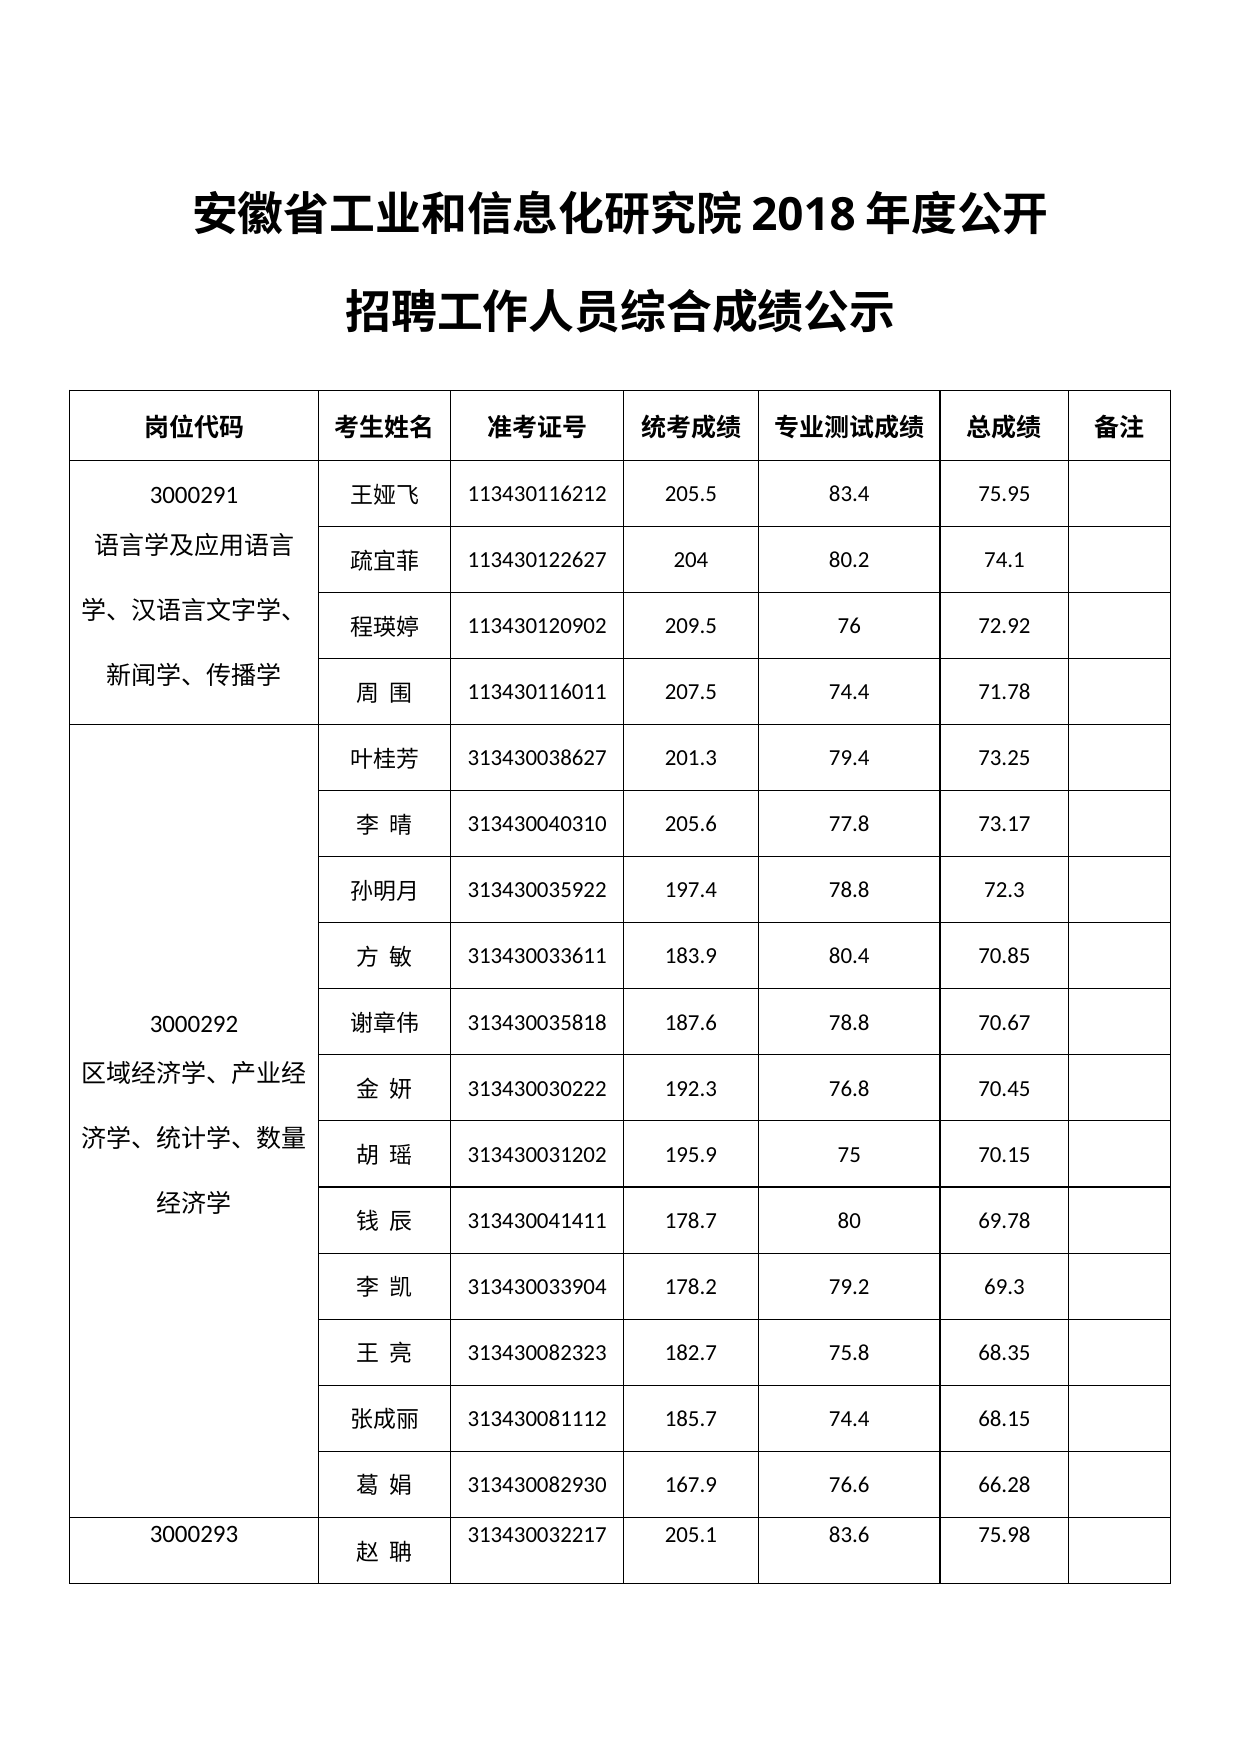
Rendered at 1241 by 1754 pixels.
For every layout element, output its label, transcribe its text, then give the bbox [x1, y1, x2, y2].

table_cell 76 [759, 593, 939, 658]
table_header 考生姓名 [319, 391, 450, 460]
table_cell 83.4 [759, 461, 939, 526]
table_cell 197.4 [624, 857, 758, 922]
table_cell 313430035818 [451, 989, 623, 1054]
table_cell [1069, 1121, 1170, 1186]
table_cell [1069, 527, 1170, 592]
table_cell 313430082930 [451, 1452, 623, 1517]
table_cell 113430116011 [451, 659, 623, 724]
table_cell 207.5 [624, 659, 758, 724]
table_cell 78.8 [759, 857, 939, 922]
table_cell 3000292 区域经济学、产业经济学、统计学、数量经济学 [70, 725, 318, 1517]
table_cell 66.28 [941, 1452, 1068, 1517]
table_cell 周 围 [319, 659, 450, 724]
table_cell [1069, 1055, 1170, 1120]
table_cell 王 亮 [319, 1320, 450, 1384]
table_cell 75.8 [759, 1320, 939, 1384]
table_cell 205.5 [624, 461, 758, 526]
table_cell 70.45 [941, 1055, 1068, 1120]
table_cell 72.3 [941, 857, 1068, 922]
table_cell 204 [624, 527, 758, 592]
table_cell 77.8 [759, 791, 939, 856]
table_cell 75.98 [941, 1518, 1068, 1583]
table_cell 113430120902 [451, 593, 623, 658]
table_header 岗位代码 [70, 391, 318, 460]
table_cell 313430035922 [451, 857, 623, 922]
table_cell [1069, 659, 1170, 724]
table_cell 74.4 [759, 1386, 939, 1451]
table_cell 313430038627 [451, 725, 623, 790]
table_cell 70.15 [941, 1121, 1068, 1186]
table_cell 76.6 [759, 1452, 939, 1517]
table_cell 李 晴 [319, 791, 450, 856]
table_cell [1069, 461, 1170, 526]
table_cell 68.35 [941, 1320, 1068, 1384]
table_cell 79.2 [759, 1254, 939, 1318]
table_cell 205.1 [624, 1518, 758, 1583]
table_cell 钱 辰 [319, 1188, 450, 1252]
table_cell 313430081112 [451, 1386, 623, 1451]
table_cell 程瑛婷 [319, 593, 450, 658]
table_cell 80.2 [759, 527, 939, 592]
table_cell 313430030222 [451, 1055, 623, 1120]
text 安徽省工业和信息化研究院2018年度公开招聘工作人员综合成绩公示 [187, 162, 1053, 357]
table_cell 69.3 [941, 1254, 1068, 1318]
table_cell [1069, 857, 1170, 922]
table_cell 疏宜菲 [319, 527, 450, 592]
table_cell 205.6 [624, 791, 758, 856]
table_cell [1069, 1188, 1170, 1252]
table_header 统考成绩 [624, 391, 758, 460]
table_cell 167.9 [624, 1452, 758, 1517]
table_header 总成绩 [941, 391, 1068, 460]
table_cell 70.67 [941, 989, 1068, 1054]
table_cell [1069, 791, 1170, 856]
table_cell 79.4 [759, 725, 939, 790]
table_cell 方 敏 [319, 923, 450, 988]
table_cell 70.85 [941, 923, 1068, 988]
table_cell [1069, 1386, 1170, 1451]
table_cell 74.4 [759, 659, 939, 724]
table_cell 313430041411 [451, 1188, 623, 1252]
table_cell [1069, 1518, 1170, 1583]
table_cell [1069, 1452, 1170, 1517]
table_cell 80 [759, 1188, 939, 1252]
table_cell 金 妍 [319, 1055, 450, 1120]
table_cell 201.3 [624, 725, 758, 790]
table_cell 78.8 [759, 989, 939, 1054]
table_cell 72.92 [941, 593, 1068, 658]
table_cell 182.7 [624, 1320, 758, 1384]
table_cell 313430040310 [451, 791, 623, 856]
table_cell 183.9 [624, 923, 758, 988]
table_cell [1069, 1254, 1170, 1318]
table_cell 313430033904 [451, 1254, 623, 1318]
table_cell [1069, 1320, 1170, 1384]
table_cell 313430033611 [451, 923, 623, 988]
table_header 专业测试成绩 [759, 391, 939, 460]
table_cell 83.6 [759, 1518, 939, 1583]
table_cell 73.17 [941, 791, 1068, 856]
table_cell 313430031202 [451, 1121, 623, 1186]
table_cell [70, 1518, 318, 1583]
table_cell 75.95 [941, 461, 1068, 526]
table_cell 313430032217 [451, 1518, 623, 1583]
table_cell 69.78 [941, 1188, 1068, 1252]
table_cell 113430116212 [451, 461, 623, 526]
table_cell 李 凯 [319, 1254, 450, 1318]
table_cell 王娅飞 [319, 461, 450, 526]
table_cell [1069, 725, 1170, 790]
table_cell 叶桂芳 [319, 725, 450, 790]
table_cell 313430082323 [451, 1320, 623, 1384]
table_cell 195.9 [624, 1121, 758, 1186]
table_cell [1069, 593, 1170, 658]
table_cell 3000291 语言学及应用语言学、汉语言文字学、新闻学、传播学 [70, 461, 318, 724]
table_cell 68.15 [941, 1386, 1068, 1451]
table_cell 209.5 [624, 593, 758, 658]
table_cell 73.25 [941, 725, 1068, 790]
table_cell 71.78 [941, 659, 1068, 724]
table_cell 185.7 [624, 1386, 758, 1451]
table_cell 187.6 [624, 989, 758, 1054]
table_cell 74.1 [941, 527, 1068, 592]
table_cell 张成丽 [319, 1386, 450, 1451]
table_cell 孙明月 [319, 857, 450, 922]
table_cell 80.4 [759, 923, 939, 988]
table_cell 76.8 [759, 1055, 939, 1120]
table_cell 178.7 [624, 1188, 758, 1252]
table_cell 谢章伟 [319, 989, 450, 1054]
table_cell 赵 聃 [319, 1518, 450, 1583]
table_header 备注 [1069, 391, 1170, 460]
table_cell 113430122627 [451, 527, 623, 592]
table_header 准考证号 [451, 391, 623, 460]
table_cell [1069, 989, 1170, 1054]
table_cell 192.3 [624, 1055, 758, 1120]
table_cell [1069, 923, 1170, 988]
table_cell 胡 瑶 [319, 1121, 450, 1186]
table_cell 75 [759, 1121, 939, 1186]
table_cell 178.2 [624, 1254, 758, 1318]
table_cell 葛 娟 [319, 1452, 450, 1517]
